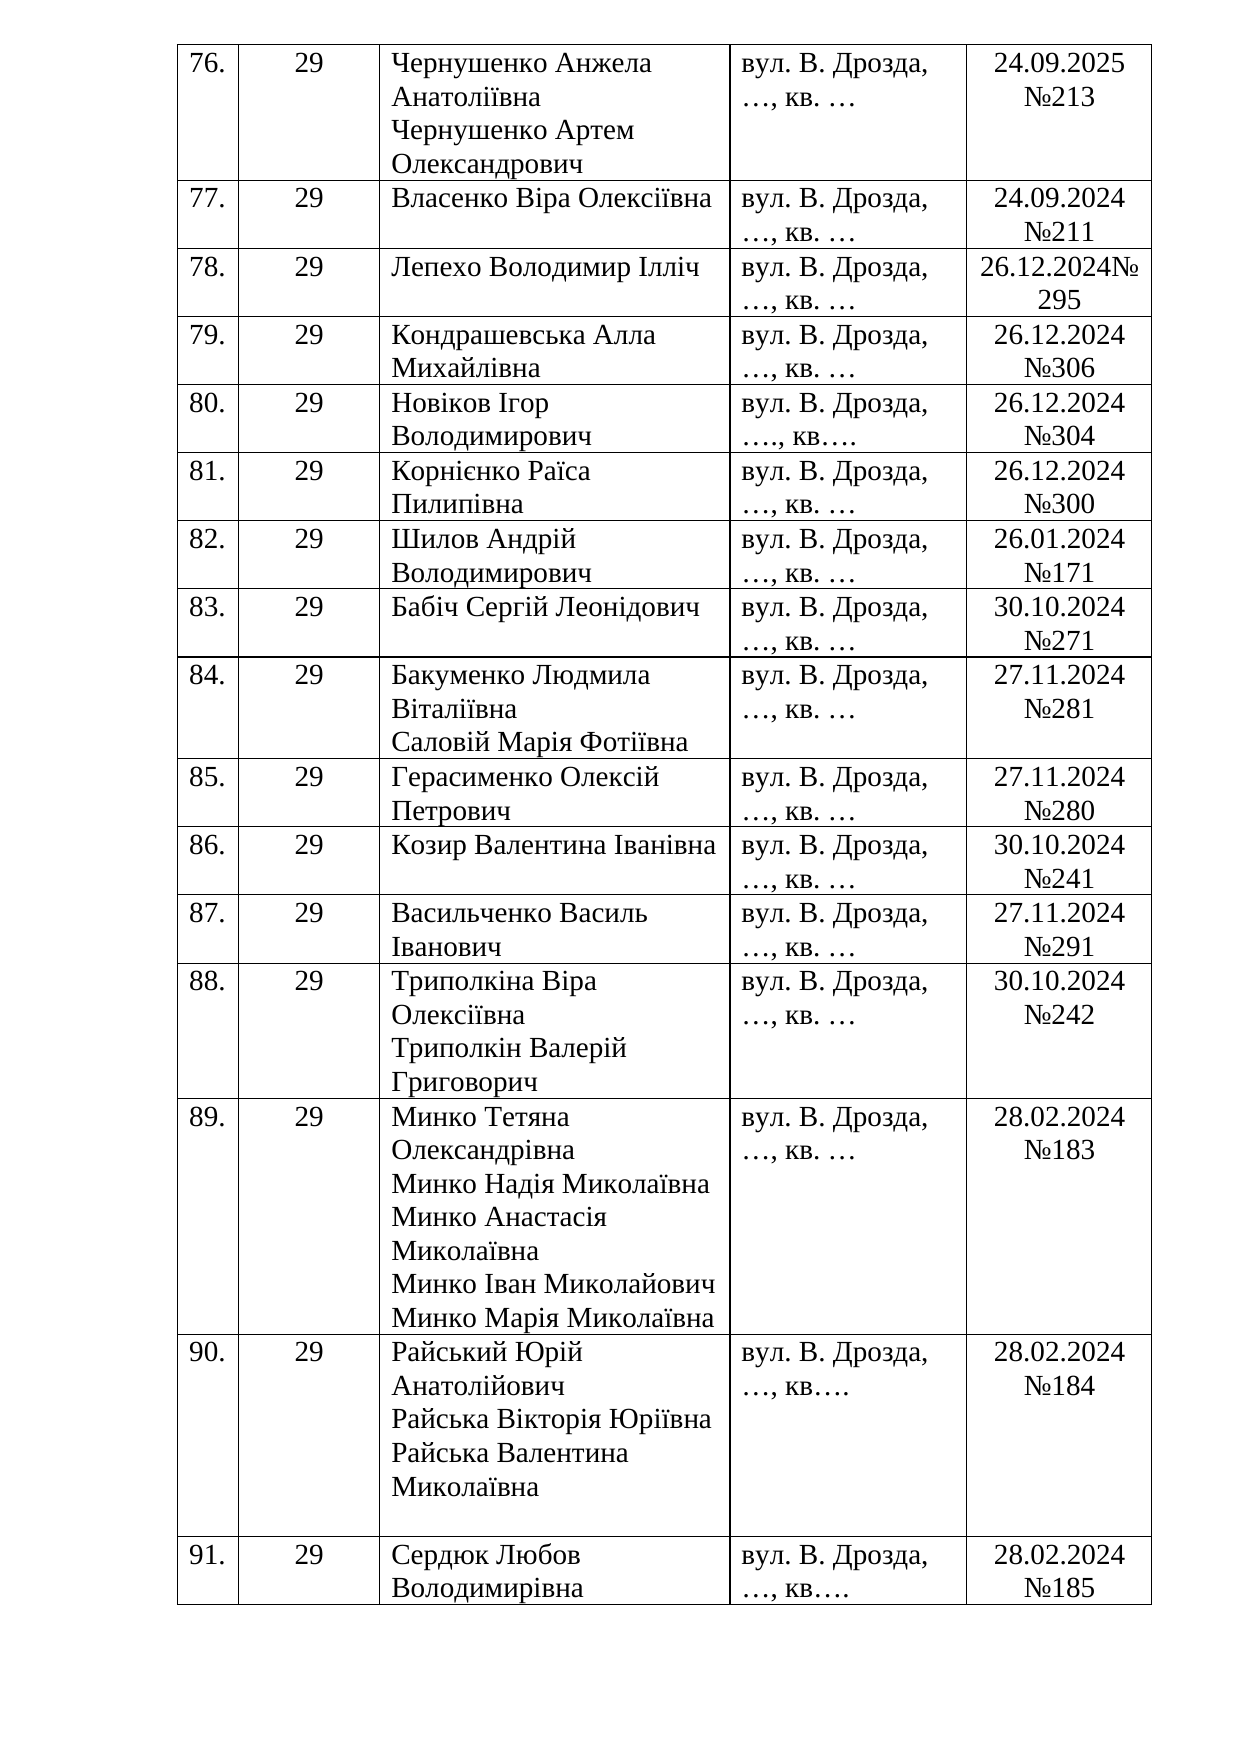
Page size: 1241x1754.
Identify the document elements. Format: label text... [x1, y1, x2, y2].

table_cell [178, 521, 238, 588]
table_cell 26.12.2024 №300 [967, 453, 1151, 520]
table_cell вул. В. Дрозда, …., кв…. [731, 385, 966, 452]
table_cell 29 [239, 964, 379, 1098]
table_cell 29 [239, 827, 379, 894]
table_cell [380, 1537, 729, 1604]
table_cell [731, 45, 966, 179]
table_cell [178, 181, 238, 248]
table_cell [178, 45, 238, 179]
table_cell [178, 453, 238, 520]
table_cell вул. В. Дрозда, …, кв…. [731, 1335, 966, 1536]
table_cell [178, 964, 238, 1098]
table_cell [178, 759, 238, 826]
table_cell [178, 827, 238, 894]
table_cell вул. В. Дрозда, …, кв. … [731, 521, 966, 588]
table_cell [178, 1099, 238, 1333]
table_cell 27.11.2024 №291 [967, 895, 1151, 962]
table_cell 26.12.2024№295 [967, 249, 1151, 316]
table_cell 29 [239, 521, 379, 588]
table_cell Лепехо Володимир Ілліч [380, 249, 729, 316]
table_cell 24.09.2025 №213 [967, 45, 1151, 179]
table_cell [178, 1335, 238, 1536]
table_cell Райський Юрій Анатолійович Райська Вікторія Юріївна Райська Валентина Миколаївна [380, 1335, 729, 1536]
table_cell Бакуменко Людмила Віталіївна Саловій Марія Фотіївна [380, 658, 729, 758]
table_cell Минко Тетяна Олександрівна Минко Надія Миколаївна Минко Анастасія Миколаївна Минко Іван Миколайович Минко Марія Миколаївна [380, 1099, 729, 1333]
table_cell 27.11.2024 №281 [967, 658, 1151, 758]
table_cell [178, 895, 238, 962]
table_cell Герасименко Олексій Петрович [380, 759, 729, 826]
table_cell Бабіч Сергій Леонідович [380, 589, 729, 656]
table_cell 30.10.2024 №241 [967, 827, 1151, 894]
table_cell [178, 1537, 238, 1604]
table_cell 24.09.2024 №211 [967, 181, 1151, 248]
table_cell [178, 658, 238, 758]
table_cell 29 [239, 385, 379, 452]
table_cell вул. В. Дрозда, …, кв. … [731, 895, 966, 962]
table_cell 28.02.2024 №185 [967, 1537, 1151, 1604]
table_cell Васильченко Василь Іванович [380, 895, 729, 962]
table_cell вул. В. Дрозда, …, кв. … [731, 827, 966, 894]
table_cell 29 [239, 1099, 379, 1333]
table_cell 29 [239, 1537, 379, 1604]
table_cell вул. В. Дрозда, …, кв. … [731, 453, 966, 520]
table_cell 29 [239, 895, 379, 962]
table_cell [178, 249, 238, 316]
table_cell 29 [239, 181, 379, 248]
table_cell Триполкіна Віра Олексіївна Триполкін Валерій Григоворич [380, 964, 729, 1098]
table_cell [731, 1537, 966, 1604]
table_cell [178, 589, 238, 656]
table_cell 29 [239, 759, 379, 826]
table_cell вул. В. Дрозда, …, кв. … [731, 181, 966, 248]
table_cell 29 [239, 1335, 379, 1536]
table_cell [178, 317, 238, 384]
table_cell вул. В. Дрозда, …, кв. … [731, 1099, 966, 1333]
table_cell 29 [239, 317, 379, 384]
table_cell 29 [239, 249, 379, 316]
table_cell вул. В. Дрозда, …, кв. … [731, 249, 966, 316]
table_cell вул. В. Дрозда, …, кв. … [731, 589, 966, 656]
table_cell вул. В. Дрозда, …, кв. … [731, 658, 966, 758]
table_cell вул. В. Дрозда, …, кв. … [731, 759, 966, 826]
table_cell [178, 385, 238, 452]
table_cell 29 [239, 45, 379, 179]
table_cell Власенко Віра Олексіївна [380, 181, 729, 248]
table_cell 28.02.2024 №184 [967, 1335, 1151, 1536]
table_cell Чернушенко Анжела Анатоліївна Чернушенко Артем Олександрович [380, 45, 729, 179]
table_cell Кондрашевська Алла Михайлівна [380, 317, 729, 384]
table_cell 30.10.2024 №271 [967, 589, 1151, 656]
table_cell Корнієнко Раїса Пилипівна [380, 453, 729, 520]
table_cell 27.11.2024 №280 [967, 759, 1151, 826]
table_cell 26.12.2024 №304 [967, 385, 1151, 452]
table_cell 29 [239, 589, 379, 656]
table_cell 29 [239, 658, 379, 758]
table_cell 28.02.2024 №183 [967, 1099, 1151, 1333]
table_cell вул. В. Дрозда, …, кв. … [731, 317, 966, 384]
table_cell Козир Валентина Іванівна [380, 827, 729, 894]
table_cell Шилов Андрій Володимирович [380, 521, 729, 588]
table_cell Новіков Ігор Володимирович [380, 385, 729, 452]
table_cell вул. В. Дрозда, …, кв. … [731, 964, 966, 1098]
table_cell 26.12.2024 №306 [967, 317, 1151, 384]
table_cell 26.01.2024 №171 [967, 521, 1151, 588]
table_cell 30.10.2024 №242 [967, 964, 1151, 1098]
table_cell 29 [239, 453, 379, 520]
